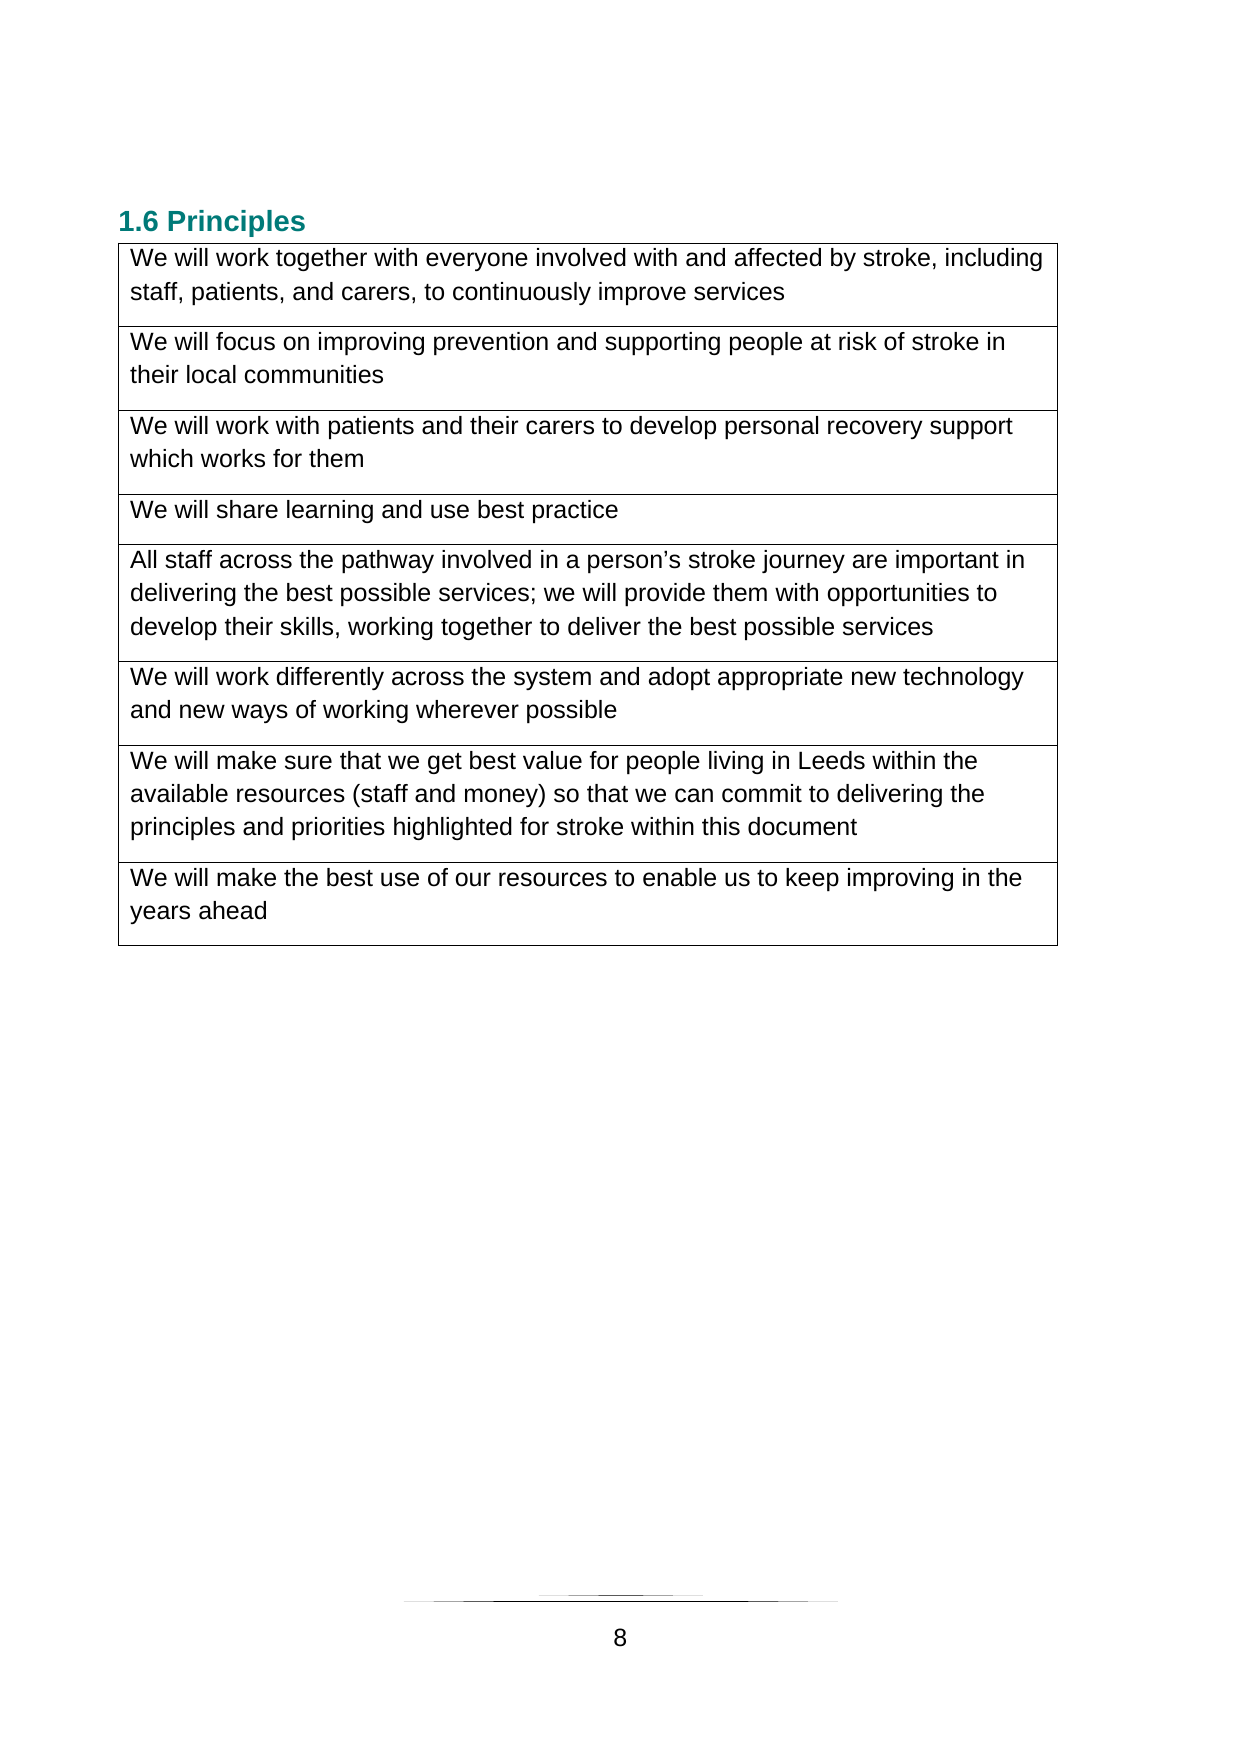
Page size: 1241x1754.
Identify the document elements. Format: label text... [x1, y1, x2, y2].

table_cell We will focus on improving prevention and supporting people at risk of stroke in their local communities [119, 327, 1057, 410]
table_cell We will work with patients and their carers to develop personal recovery support which works for them [119, 411, 1057, 494]
table_cell We will work differently across the system and adopt appropriate new technology and new ways of working wherever possible [119, 662, 1057, 745]
table_cell We will make the best use of our resources to enable us to keep improving in the years ahead [119, 863, 1057, 945]
table_cell We will make sure that we get best value for people living in Leeds within the available resources (staff and money) so that we can commit to delivering the principles and priorities highlighted for stroke within this document [119, 746, 1057, 862]
table_header We will work together with everyone involved with and affected by stroke, including staff, patients, and carers, to continuously improve services [119, 244, 1057, 326]
table_cell All staff across the pathway involved in a person’s stroke journey are important in delivering the best possible services; we will provide them with opportunities to develop their skills, working together to deliver the best possible services [119, 545, 1057, 661]
subtitle 1.6 Principles [118, 204, 1122, 237]
table_cell We will share learning and use best practice [119, 495, 1057, 544]
